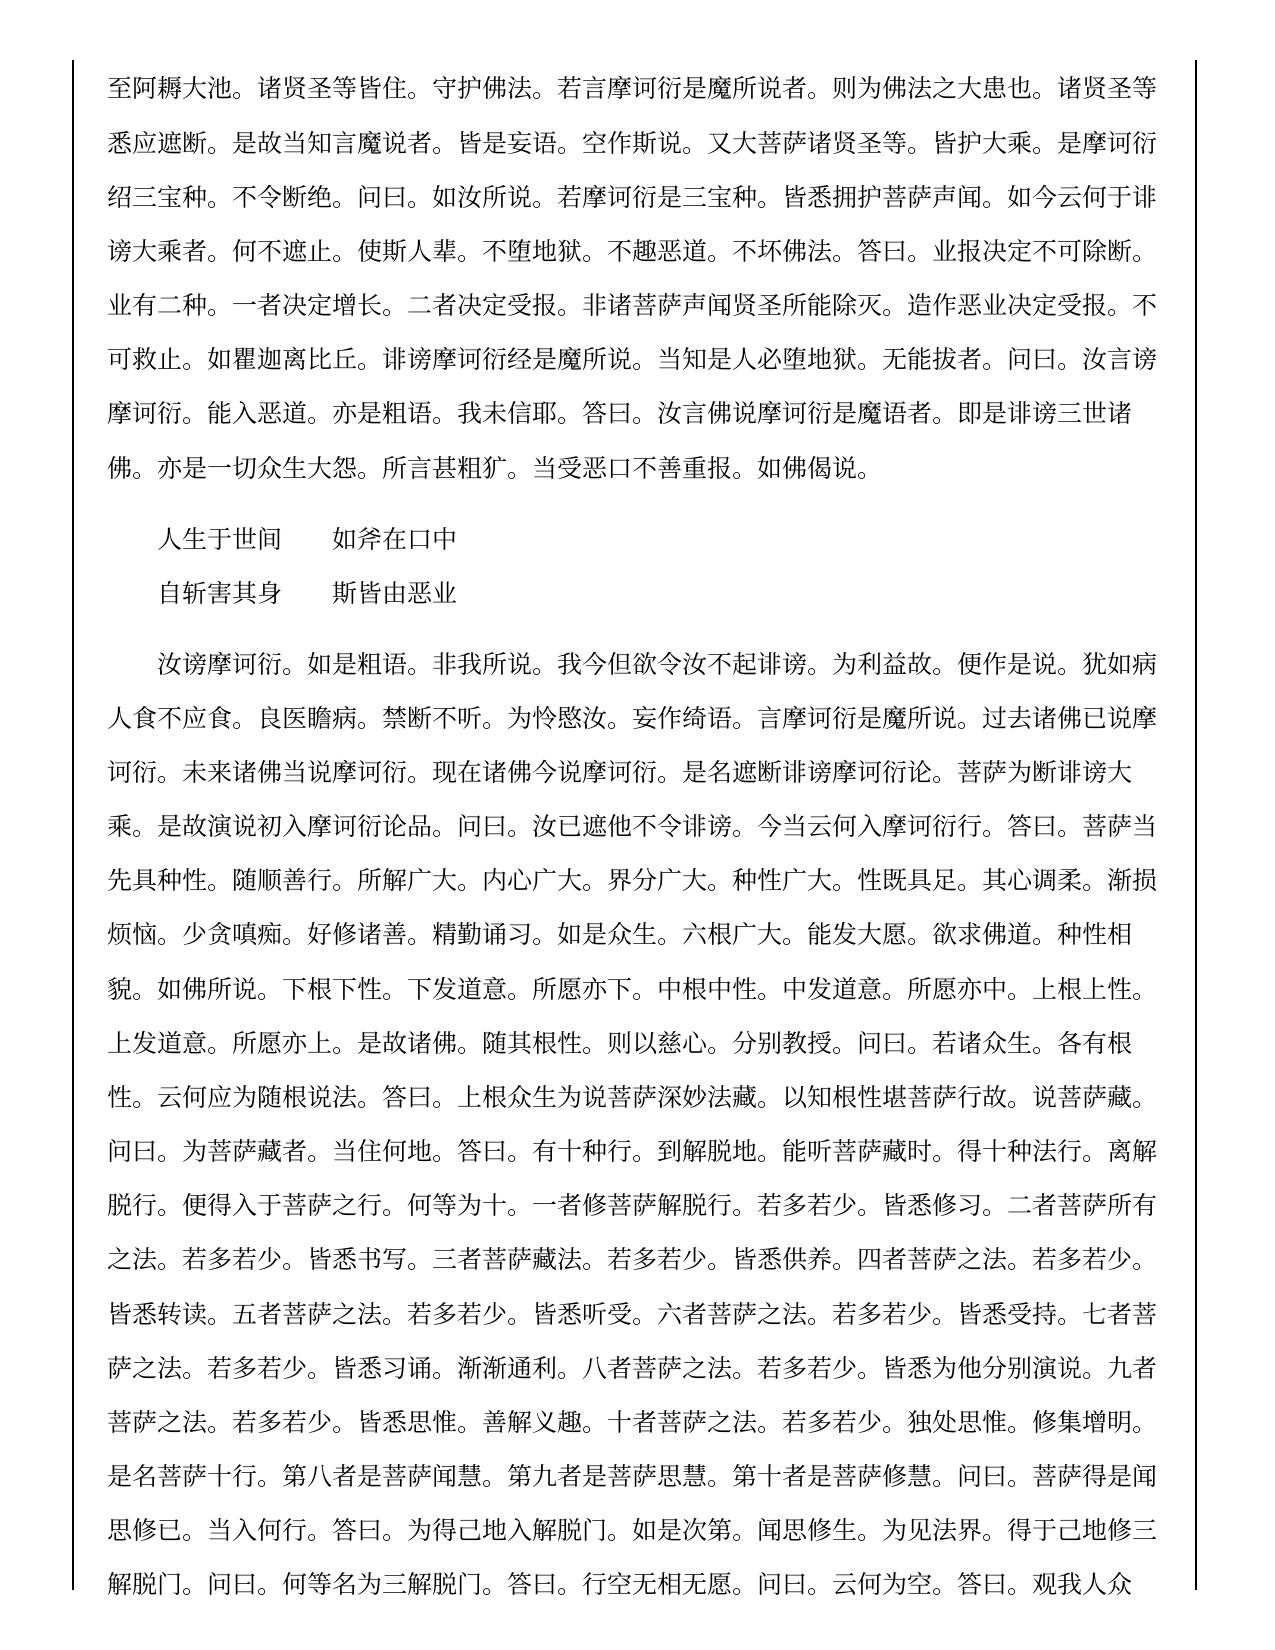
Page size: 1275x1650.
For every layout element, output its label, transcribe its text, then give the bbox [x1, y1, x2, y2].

text 人生于世间 如斧在口中自斩害其身 斯皆由恶业 [157, 519, 458, 609]
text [107, 644, 1159, 1601]
text 至阿耨大池。诸贤圣等皆住。守护佛法。若言摩诃衍是魔所说者。则为佛法之大患也。诸贤圣等悉应遮断。是故当知言魔说者。皆是妄语。空作斯说。又大菩萨诸贤圣等。皆护大乘。是摩诃衍绍三宝种。不令断绝。问曰。如汝所说。若摩诃衍是三宝种。皆悉拥护菩萨声闻。如今云何于诽谤大乘者。何不遮止。使斯人辈。不堕地狱。不趣恶道。不坏佛法。答曰。业报决定不可除断。业有二种。一者决定增长。二者决定受报。非诸菩萨声闻贤圣所能除灭。造作恶业决定受报。不可救止。如瞿迦离比丘。诽谤摩诃衍经是魔所说。当知是人必堕地狱。无能拔者。问曰。汝言谤摩诃衍。能入恶道。亦是粗语。我未信耶。答曰。汝言佛说摩诃衍是魔语者。即是诽谤三世诸 佛。亦是一切众生大怨。所言甚粗犷。当受恶口不善重报。如佛偈说。 [107, 69, 1159, 484]
